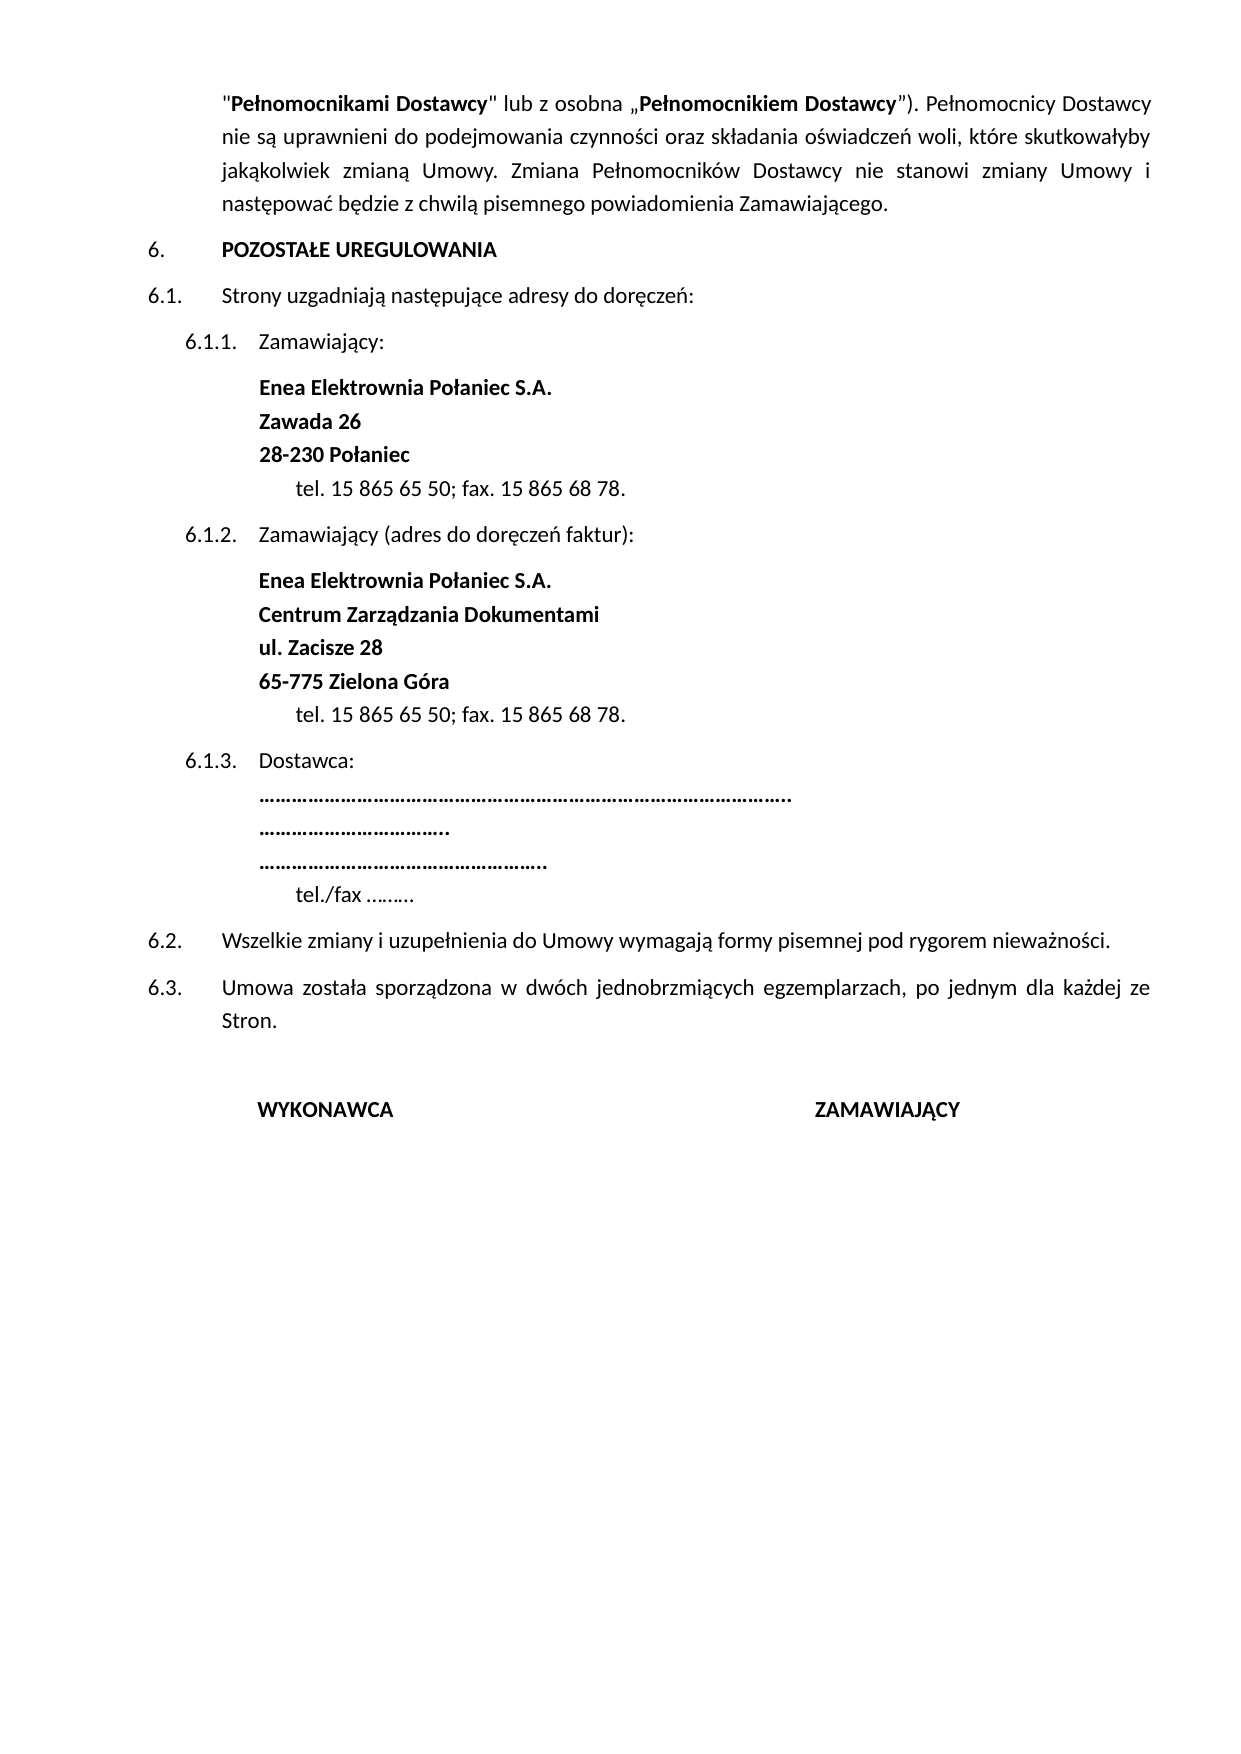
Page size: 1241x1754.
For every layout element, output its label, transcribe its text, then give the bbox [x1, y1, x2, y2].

subtitle tel./fax ……… [295, 881, 1152, 908]
subtitle Enea Elektrownia Połaniec S.A. Centrum Zarządzania Dokumentami ul. Zacisze 28 65-775 Zielona Góra [259, 566, 1152, 695]
text WYKONAWCA ZAMAWIAJĄCY [148, 1095, 1152, 1123]
subtitle Wszelkie zmiany i uzupełnienia do Umowy wymagają formy pisemnej pod rygorem nieważności. [148, 927, 1152, 954]
subtitle POZOSTAŁE UREGULOWANIA [148, 235, 1152, 263]
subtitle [222, 89, 1152, 217]
subtitle Enea Elektrownia Połaniec S.A. Zawada 26 28-230 Połaniec [185, 373, 1152, 468]
subtitle Zamawiający (adres do doręczeń faktur): [185, 520, 1152, 548]
subtitle Umowa została sporządzona w dwóch jednobrzmiących egzemplarzach, po jednym dla każdej ze Stron. [148, 973, 1152, 1034]
subtitle Strony uzgadniają następujące adresy do doręczeń: [148, 281, 1152, 309]
subtitle Zamawiający: [185, 327, 1152, 355]
subtitle tel. 15 865 65 50; fax. 15 865 68 78. [295, 474, 1152, 502]
subtitle tel. 15 865 65 50; fax. 15 865 68 78. [295, 700, 1152, 728]
subtitle Dostawca: …………………………………………………………………………………….. …………………………….. …………………………………………….. [185, 746, 1152, 875]
